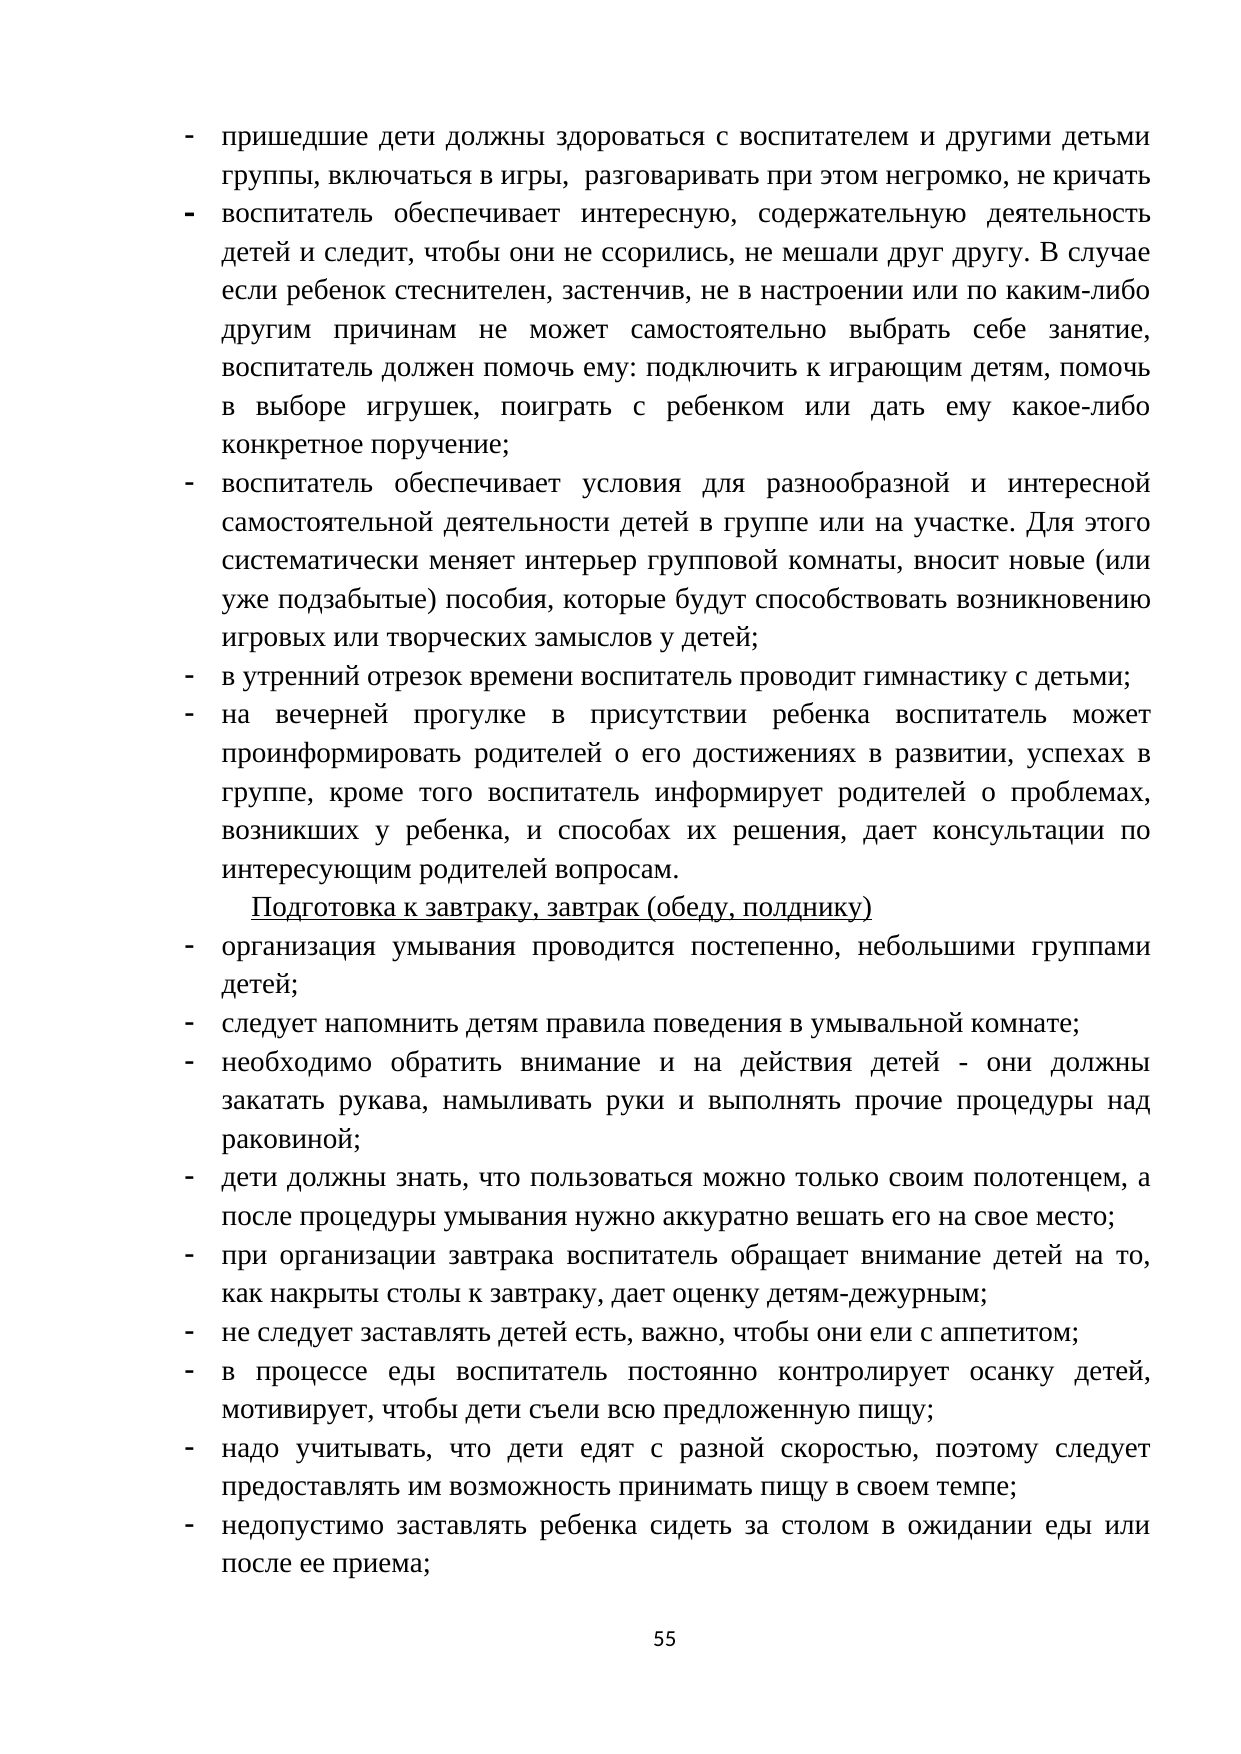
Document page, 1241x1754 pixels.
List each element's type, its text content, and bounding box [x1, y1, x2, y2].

list в процессе еды воспитатель постоянно контролирует осанку детей, мотивирует, чтобы дети съели всю предложенную пищу; [184, 1353, 1152, 1425]
list пришедшие дети должны здороваться с воспитателем и другими детьми группы, включаться в игры, разговаривать при этом негромко, не кричать [184, 118, 1152, 190]
list организация умывания проводится постепенно, небольшими группами детей; [184, 928, 1152, 1000]
list при организации завтрака воспитатель обращает внимание детей на то, как накрыты столы к завтраку, дает оценку детям-дежурным; [184, 1237, 1152, 1309]
list воспитатель обеспечивает интересную, содержательную деятельность детей и следит, чтобы они не ссорились, не мешали друг другу. В случае если ребенок стеснителен, застенчив, не в настроении или по каким-либо другим причинам не может самостоятельно выбрать себе занятие, воспитатель должен помочь ему: подключить к играющим детям, помочь в выборе игрушек, поиграть с ребенком или дать ему какое-либо конкретное поручение; [184, 195, 1152, 460]
list дети должны знать, что пользоваться можно только своим полотенцем, а после процедуры умывания нужно аккуратно вешать его на свое место; [184, 1159, 1152, 1232]
list на вечерней прогулке в присутствии ребенка воспитатель может проинформировать родителей о его достижениях в развитии, успехах в группе, кроме того воспитатель информирует родителей о проблемах, возникших у ребенка, и способах их решения, дает консультации по интересующим родителей вопросам. [184, 697, 1152, 884]
list следует напомнить детям правила поведения в умывальной комнате; [184, 1005, 1152, 1039]
list недопустимо заставлять ребенка сидеть за столом в ожидании еды или после ее приема; [184, 1507, 1152, 1579]
list в утренний отрезок времени воспитатель проводит гимнастику с детьми; [184, 658, 1152, 692]
list не следует заставлять детей есть, важно, чтобы они ели с аппетитом; [184, 1314, 1152, 1348]
list необходимо обратить внимание и на действия детей - они должны закатать рукава, намыливать руки и выполнять прочие процедуры над раковиной; [184, 1044, 1152, 1154]
list надо учитывать, что дети едят с разной скоростью, поэтому следует предоставлять им возможность принимать пищу в своем темпе; [184, 1430, 1152, 1502]
text Подготовка к завтраку, завтрак (обеду, полднику) [177, 889, 1152, 923]
list воспитатель обеспечивает условия для разнообразной и интересной самостоятельной деятельности детей в группе или на участке. Для этого систематически меняет интерьер групповой комнаты, вносит новые (или уже подзабытые) пособия, которые будут способствовать возникновению игровых или творческих замыслов у детей; [184, 465, 1152, 653]
